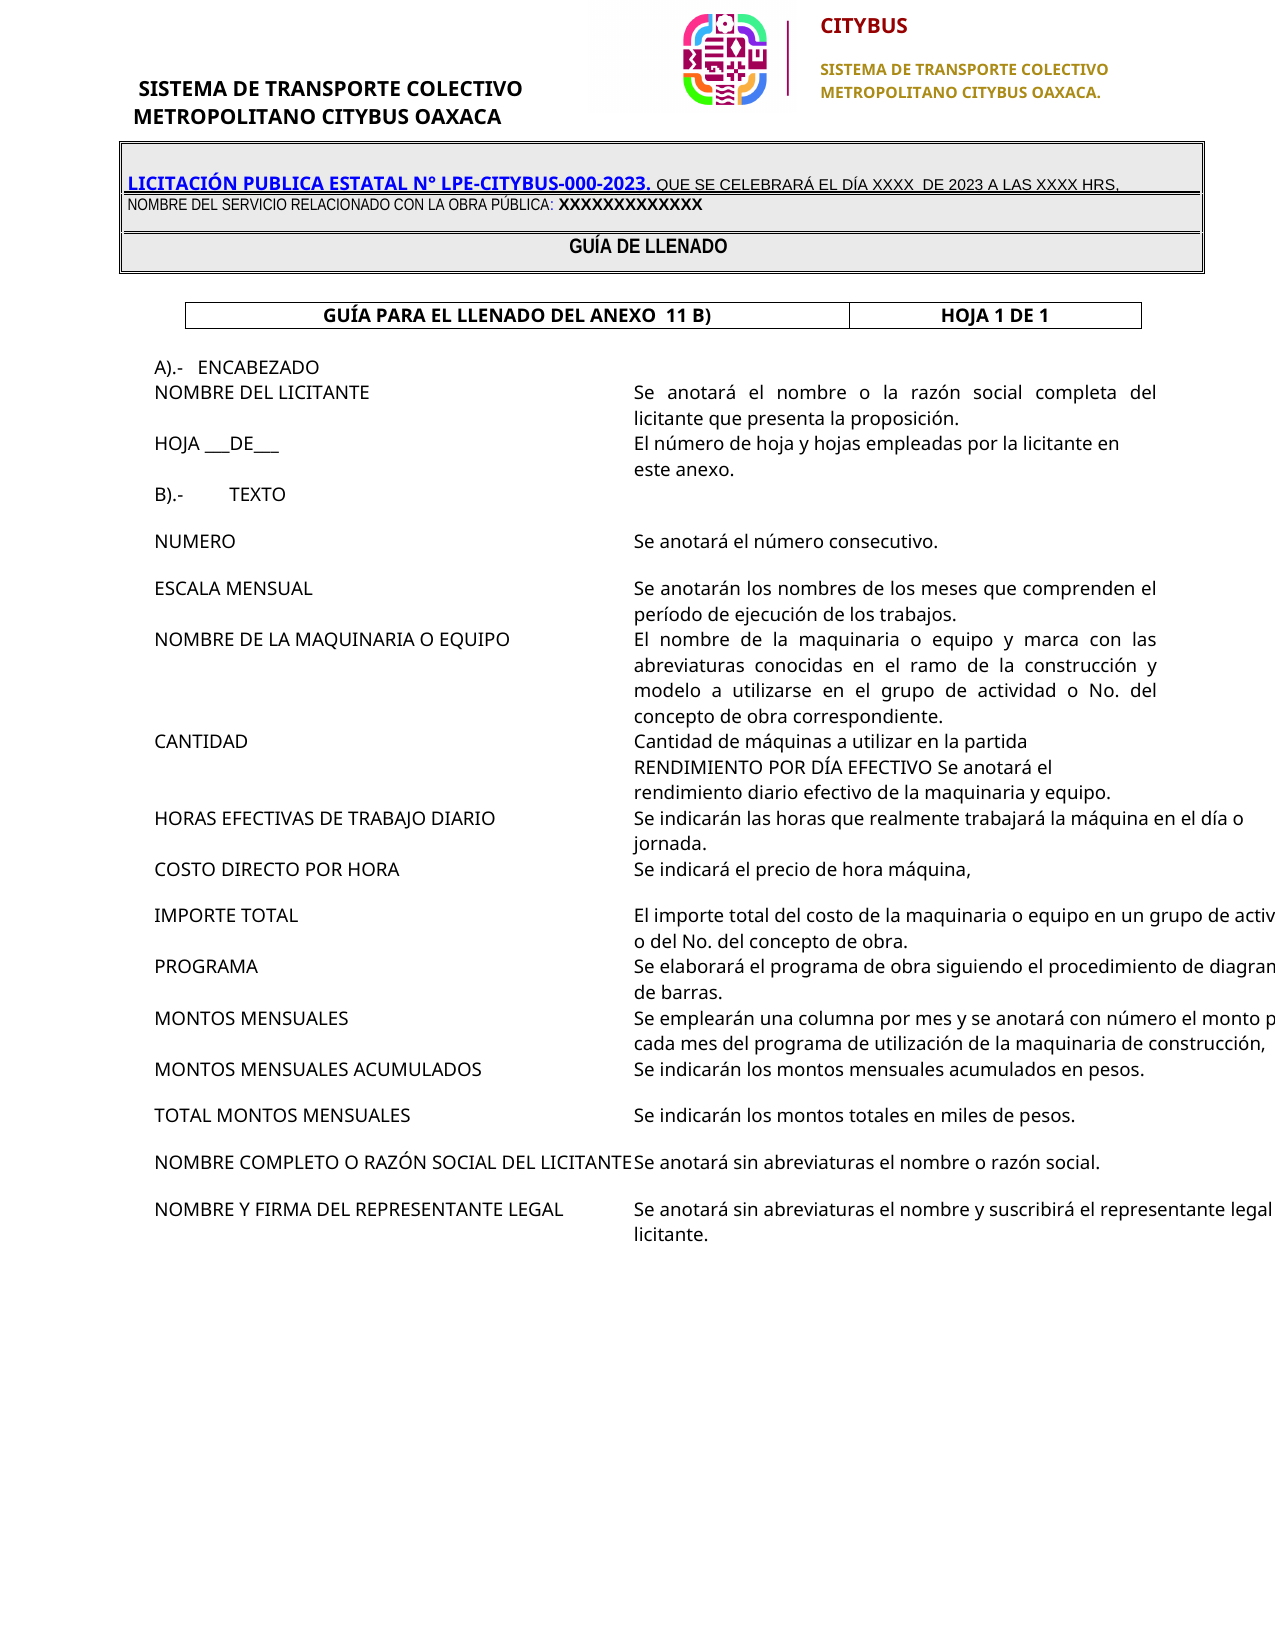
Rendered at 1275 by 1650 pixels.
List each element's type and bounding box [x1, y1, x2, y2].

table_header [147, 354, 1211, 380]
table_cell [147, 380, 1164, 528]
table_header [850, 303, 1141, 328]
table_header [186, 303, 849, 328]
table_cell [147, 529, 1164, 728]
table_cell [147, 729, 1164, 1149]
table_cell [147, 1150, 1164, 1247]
picture [587, 0, 797, 113]
